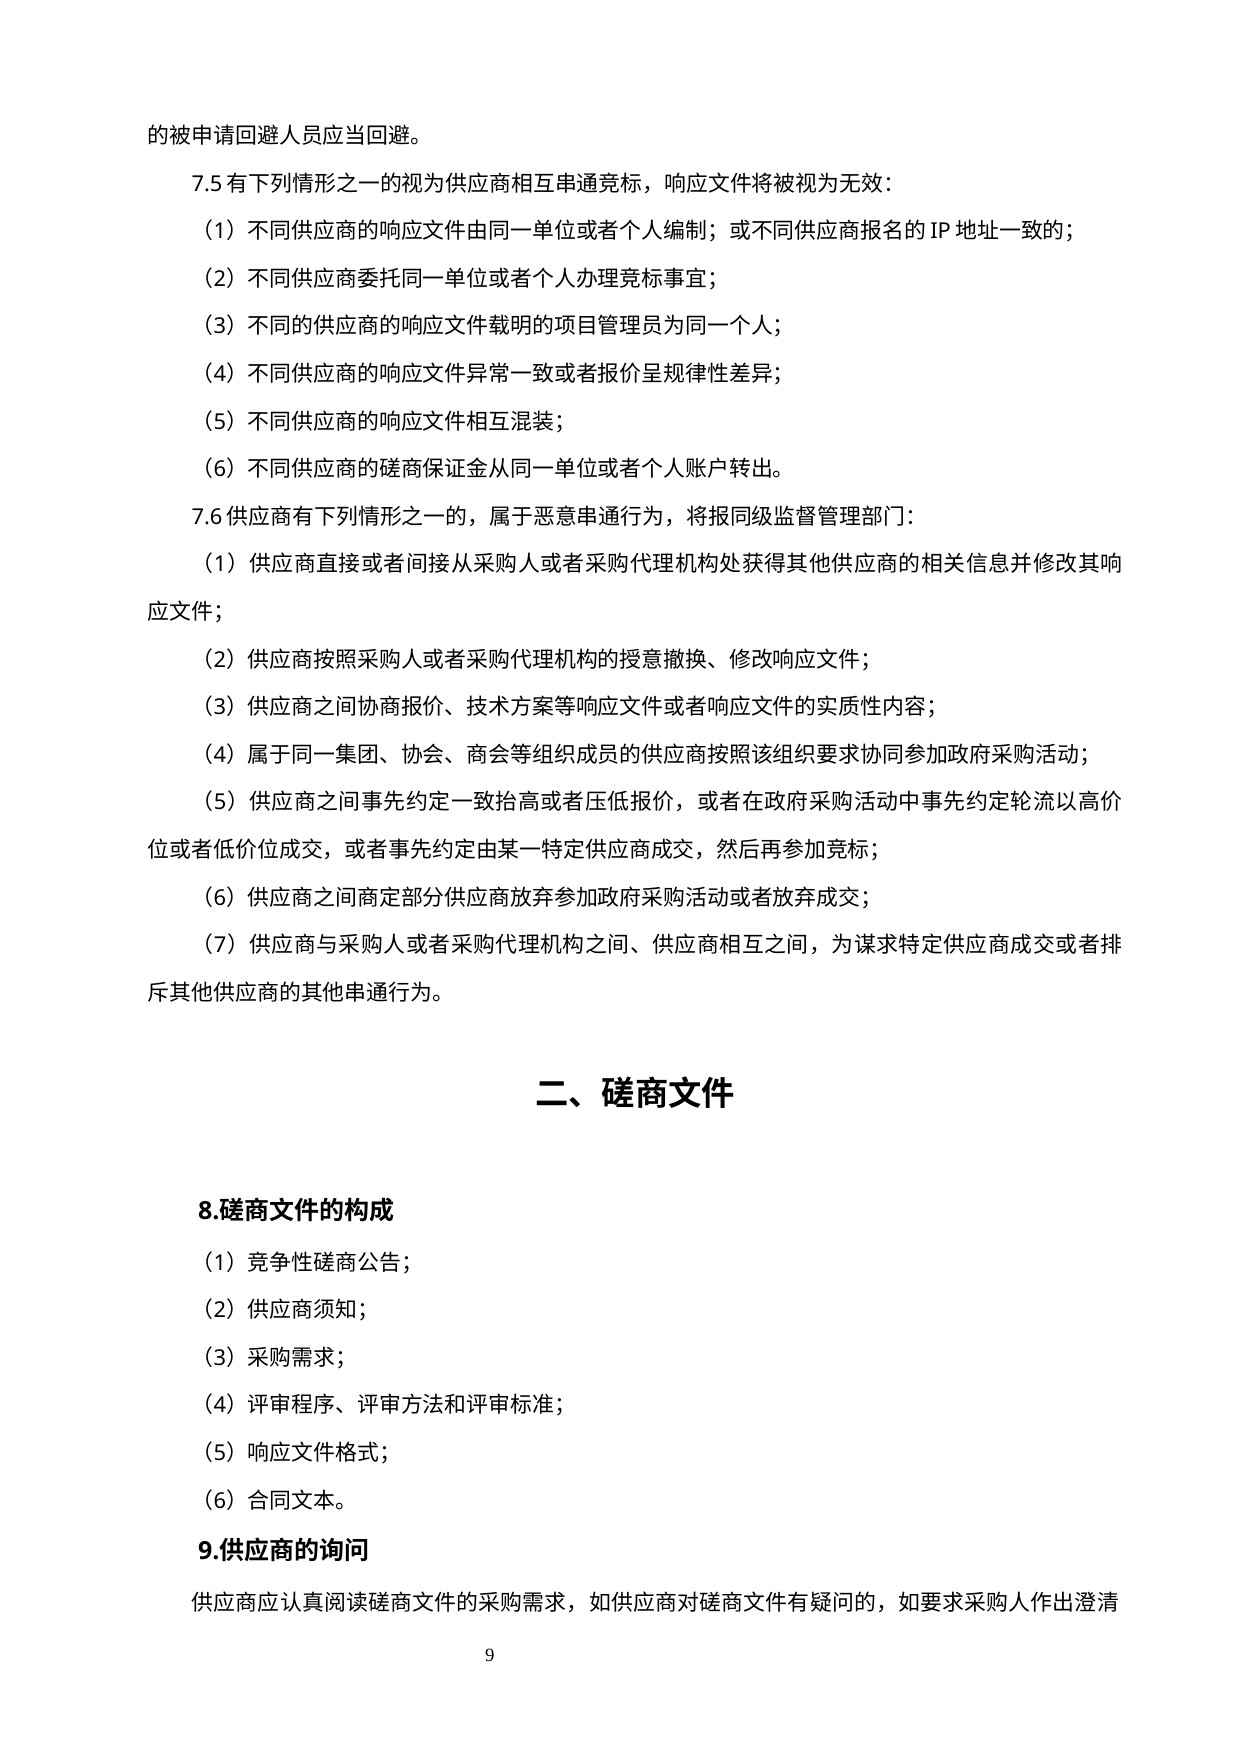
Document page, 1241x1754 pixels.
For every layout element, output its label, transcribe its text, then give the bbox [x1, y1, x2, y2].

text 7.5有下列情形之一的视为供应商相互串通竞标，响应文件将被视为无效： [148, 166, 1122, 197]
text （2）供应商按照采购人或者采购代理机构的授意撤换、修改响应文件； [148, 642, 1122, 673]
text 8.磋商文件的构成 [148, 1190, 1122, 1226]
text （2）供应商须知； [148, 1292, 1122, 1324]
text （5）供应商之间事先约定一致抬高或者压低报价，或者在政府采购活动中事先约定轮流以高价位或者低价位成交，或者事先约定由某一特定供应商成交，然后再参加竞标； [148, 784, 1122, 864]
text （3）采购需求； [148, 1340, 1122, 1372]
text （4）属于同一集团、协会、商会等组织成员的供应商按照该组织要求协同参加政府采购活动； [148, 737, 1122, 768]
text 7.6供应商有下列情形之一的，属于恶意串通行为，将报同级监督管理部门： [148, 499, 1122, 531]
text 二、磋商文件 [148, 1067, 1122, 1115]
text （3）不同的供应商的响应文件载明的项目管理员为同一个人； [148, 308, 1122, 340]
text （7）供应商与采购人或者采购代理机构之间、供应商相互之间，为谋求特定供应商成交或者排斥其他供应商的其他串通行为。 [148, 927, 1122, 1006]
text （5）不同供应商的响应文件相互混装； [148, 404, 1122, 435]
text 9.供应商的询问 [148, 1530, 1122, 1566]
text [148, 1584, 1122, 1616]
text （1）竞争性磋商公告； [148, 1244, 1122, 1276]
text （1）供应商直接或者间接从采购人或者采购代理机构处获得其他供应商的相关信息并修改其响应文件； [148, 546, 1122, 626]
text （3）供应商之间协商报价、技术方案等响应文件或者响应文件的实质性内容； [148, 689, 1122, 721]
text （1）不同供应商的响应文件由同一单位或者个人编制；或不同供应商报名的IP地址一致的； [148, 213, 1122, 245]
text （5）响应文件格式； [148, 1435, 1122, 1467]
text （4）不同供应商的响应文件异常一致或者报价呈规律性差异； [148, 356, 1122, 388]
text （4）评审程序、评审方法和评审标准； [148, 1387, 1122, 1419]
text （6）不同供应商的磋商保证金从同一单位或者个人账户转出。 [148, 451, 1122, 483]
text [148, 118, 1122, 150]
text （6）合同文本。 [148, 1483, 1122, 1514]
text （6）供应商之间商定部分供应商放弃参加政府采购活动或者放弃成交； [148, 879, 1122, 911]
text （2）不同供应商委托同一单位或者个人办理竞标事宜； [148, 261, 1122, 293]
